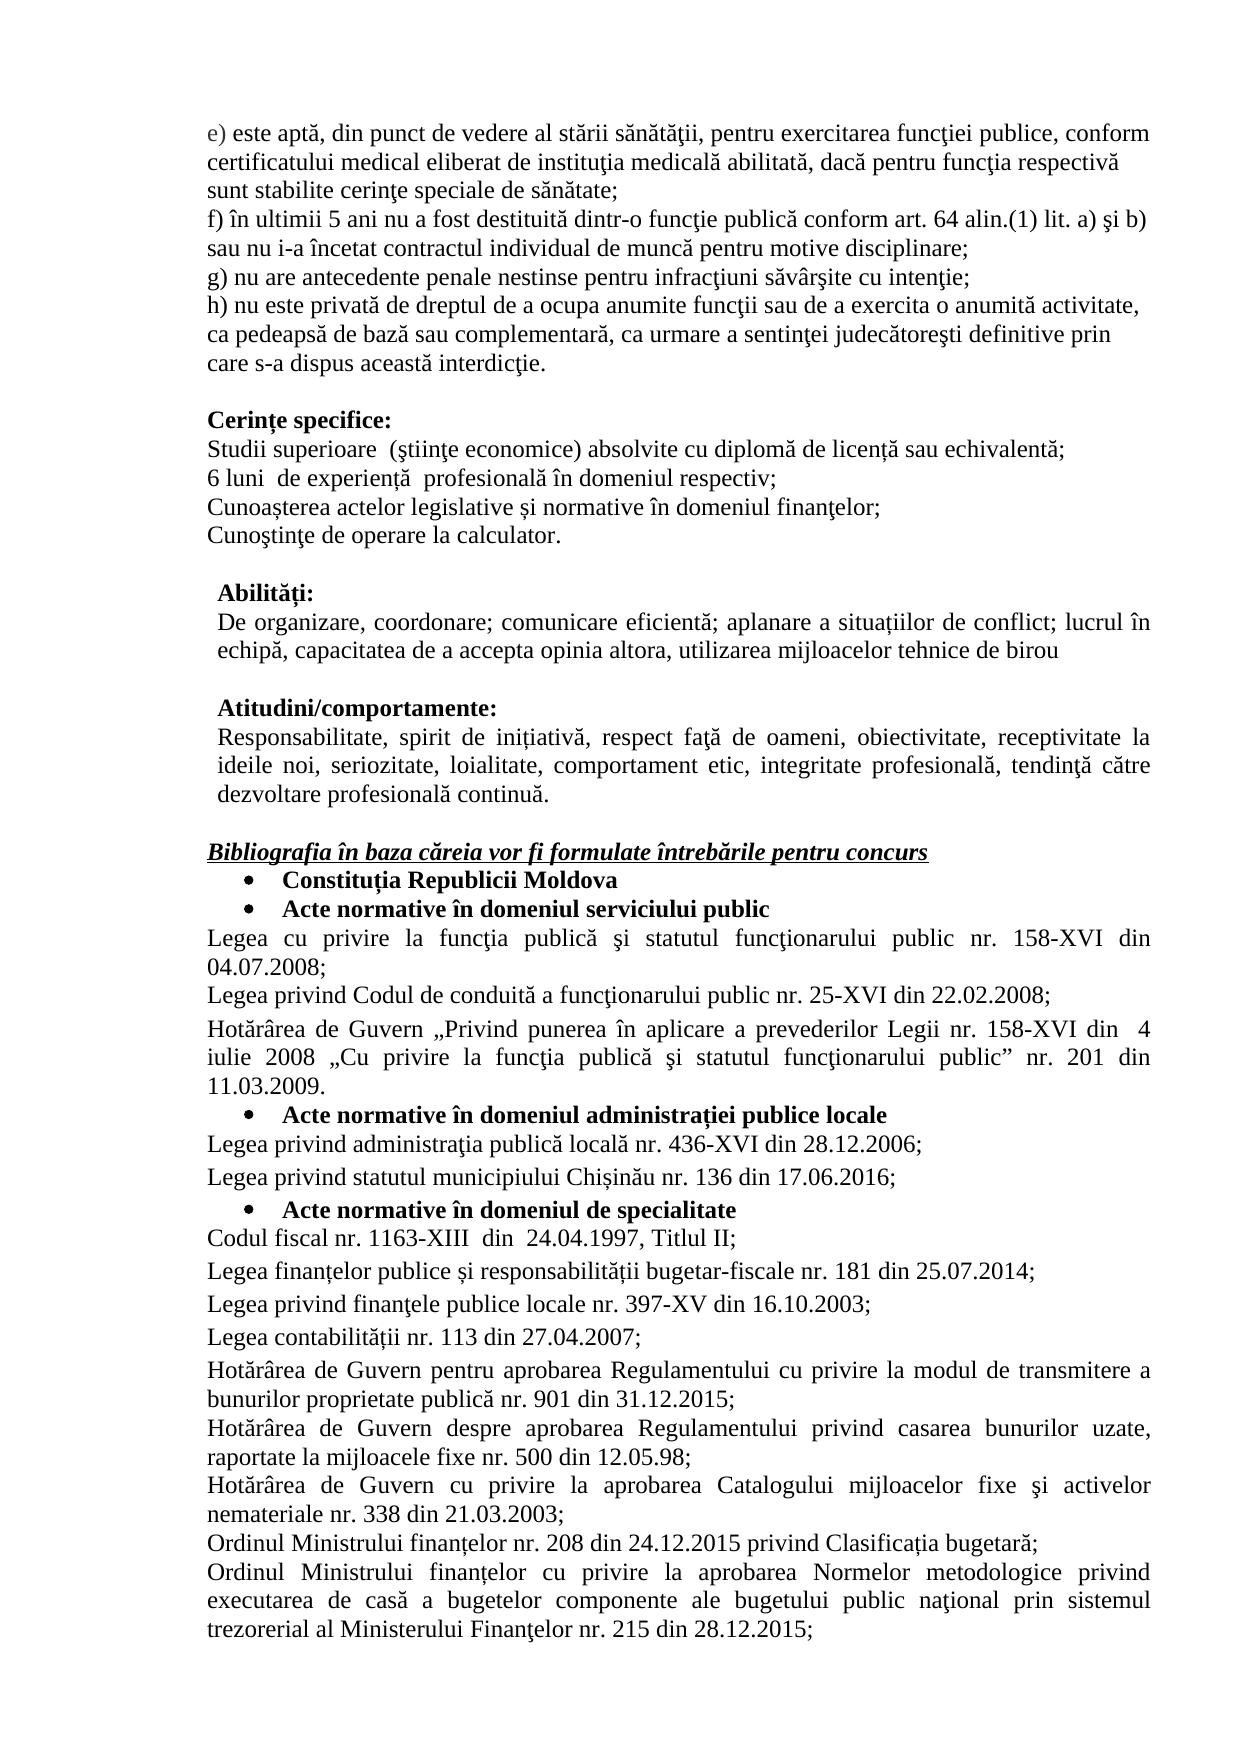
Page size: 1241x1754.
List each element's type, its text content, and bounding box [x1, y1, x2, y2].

list Legea privind administraţia publică locală nr. 436-XVI din 28.12.2006; [207, 1129, 1152, 1157]
list Ordinul Ministrului finanțelor nr. 208 din 24.12.2015 privind Clasificația bugetară; [207, 1528, 1152, 1557]
text e) este aptă, din punct de vedere al stării sănătăţii, pentru exercitarea funcţiei publice, conform certificatului medical eliberat de instituţia medicală abilitată, dacă pentru funcţia respectivă sunt stabilite cerinţe speciale de sănătate; f) în ultimii 5 ani nu a fost destituită dintr-o funcţie publică conform art. 64 alin.(1) lit. a) şi b) sau nu i-a încetat contractul individual de muncă pentru motive disciplinare; [207, 118, 1152, 262]
list Acte normative în domeniul de specialitate [244, 1195, 1152, 1223]
text Atitudini/comportamente: [217, 693, 1152, 722]
list Legea privind Codul de conduită a funcţionarului public nr. 25-XVI din 22.02.2008; [207, 981, 1152, 1009]
text h) nu este privată de dreptul de a ocupa anumite funcţii sau de a exercita o anumită activitate, ca pedeapsă de bază sau complementară, ca urmare a sentinţei judecătoreşti definitive prin care s-a dispus această interdicţie. [207, 291, 1152, 377]
text Responsabilitate, spirit de inițiativă, respect faţă de oameni, obiectivitate, receptivitate la ideile noi, seriozitate, loialitate, comportament etic, integritate profesională, tendinţă către dezvoltare profesională continuă. [217, 722, 1152, 808]
text Bibliografia în baza căreia vor fi formulate întrebările pentru concurs [207, 837, 1152, 866]
text Cunoştinţe de operare la calculator. [207, 521, 1152, 549]
text Cunoașterea actelor legislative și normative în domeniul finanţelor; [207, 492, 1152, 521]
text 6 luni de experiență profesională în domeniul respectiv; [207, 463, 1152, 492]
text Cerințe specifice: [207, 406, 1152, 434]
text Abilități: [217, 578, 1152, 607]
list Constituția Republicii Moldova [244, 866, 1152, 894]
list Ordinul Ministrului finanțelor cu privire la aprobarea Normelor metodologice privind executarea de casă a bugetelor componente ale bugetului public naţional prin sistemul trezorerial al Ministerului Finanţelor nr. 215 din 28.12.2015; [207, 1557, 1152, 1643]
text Studii superioare (ştiinţe economice) absolvite cu diplomă de licență sau echivalentă; [207, 434, 1152, 463]
list Legea contabilității nr. 113 din 27.04.2007; [207, 1322, 1152, 1351]
list Hotărârea de Guvern „Privind punerea în aplicare a prevederilor Legii nr. 158-XVI din 4 iulie 2008 „Cu privire la funcţia publică şi statutul funcţionarului public” nr. 201 din 11.03.2009. [207, 1014, 1152, 1100]
list Hotărârea de Guvern pentru aprobarea Regulamentului cu privire la modul de transmitere a bunurilor proprietate publică nr. 901 din 31.12.2015; [207, 1356, 1152, 1413]
list Legea privind finanţele publice locale nr. 397-XV din 16.10.2003; [207, 1289, 1152, 1318]
list Acte normative în domeniul serviciului public [244, 894, 1152, 923]
text De organizare, coordonare; comunicare eficientă; aplanare a situațiilor de conflict; lucrul în echipă, capacitatea de a accepta opinia altora, utilizarea mijloacelor tehnice de birou [217, 607, 1152, 664]
list Legea privind statutul municipiului Chișinău nr. 136 din 17.06.2016; [207, 1162, 1152, 1190]
list Codul fiscal nr. 1163-XIII din 24.04.1997, Titlul II; [207, 1223, 1152, 1252]
text g) nu are antecedente penale nestinse pentru infracţiuni săvârşite cu intenţie; [207, 262, 1152, 291]
list Hotărârea de Guvern despre aprobarea Regulamentului privind casarea bunurilor uzate, raportate la mijloacele fixe nr. 500 din 12.05.98; [207, 1413, 1152, 1471]
list Legea finanțelor publice și responsabilității bugetar-fiscale nr. 181 din 25.07.2014; [207, 1256, 1152, 1285]
list Acte normative în domeniul administrației publice locale [244, 1100, 1152, 1129]
text Legea cu privire la funcţia publică şi statutul funcţionarului public nr. 158-XVI din 04.07.2008; [207, 923, 1152, 981]
list Hotărârea de Guvern cu privire la aprobarea Catalogului mijloacelor fixe şi activelor nemateriale nr. 338 din 21.03.2003; [207, 1471, 1152, 1528]
